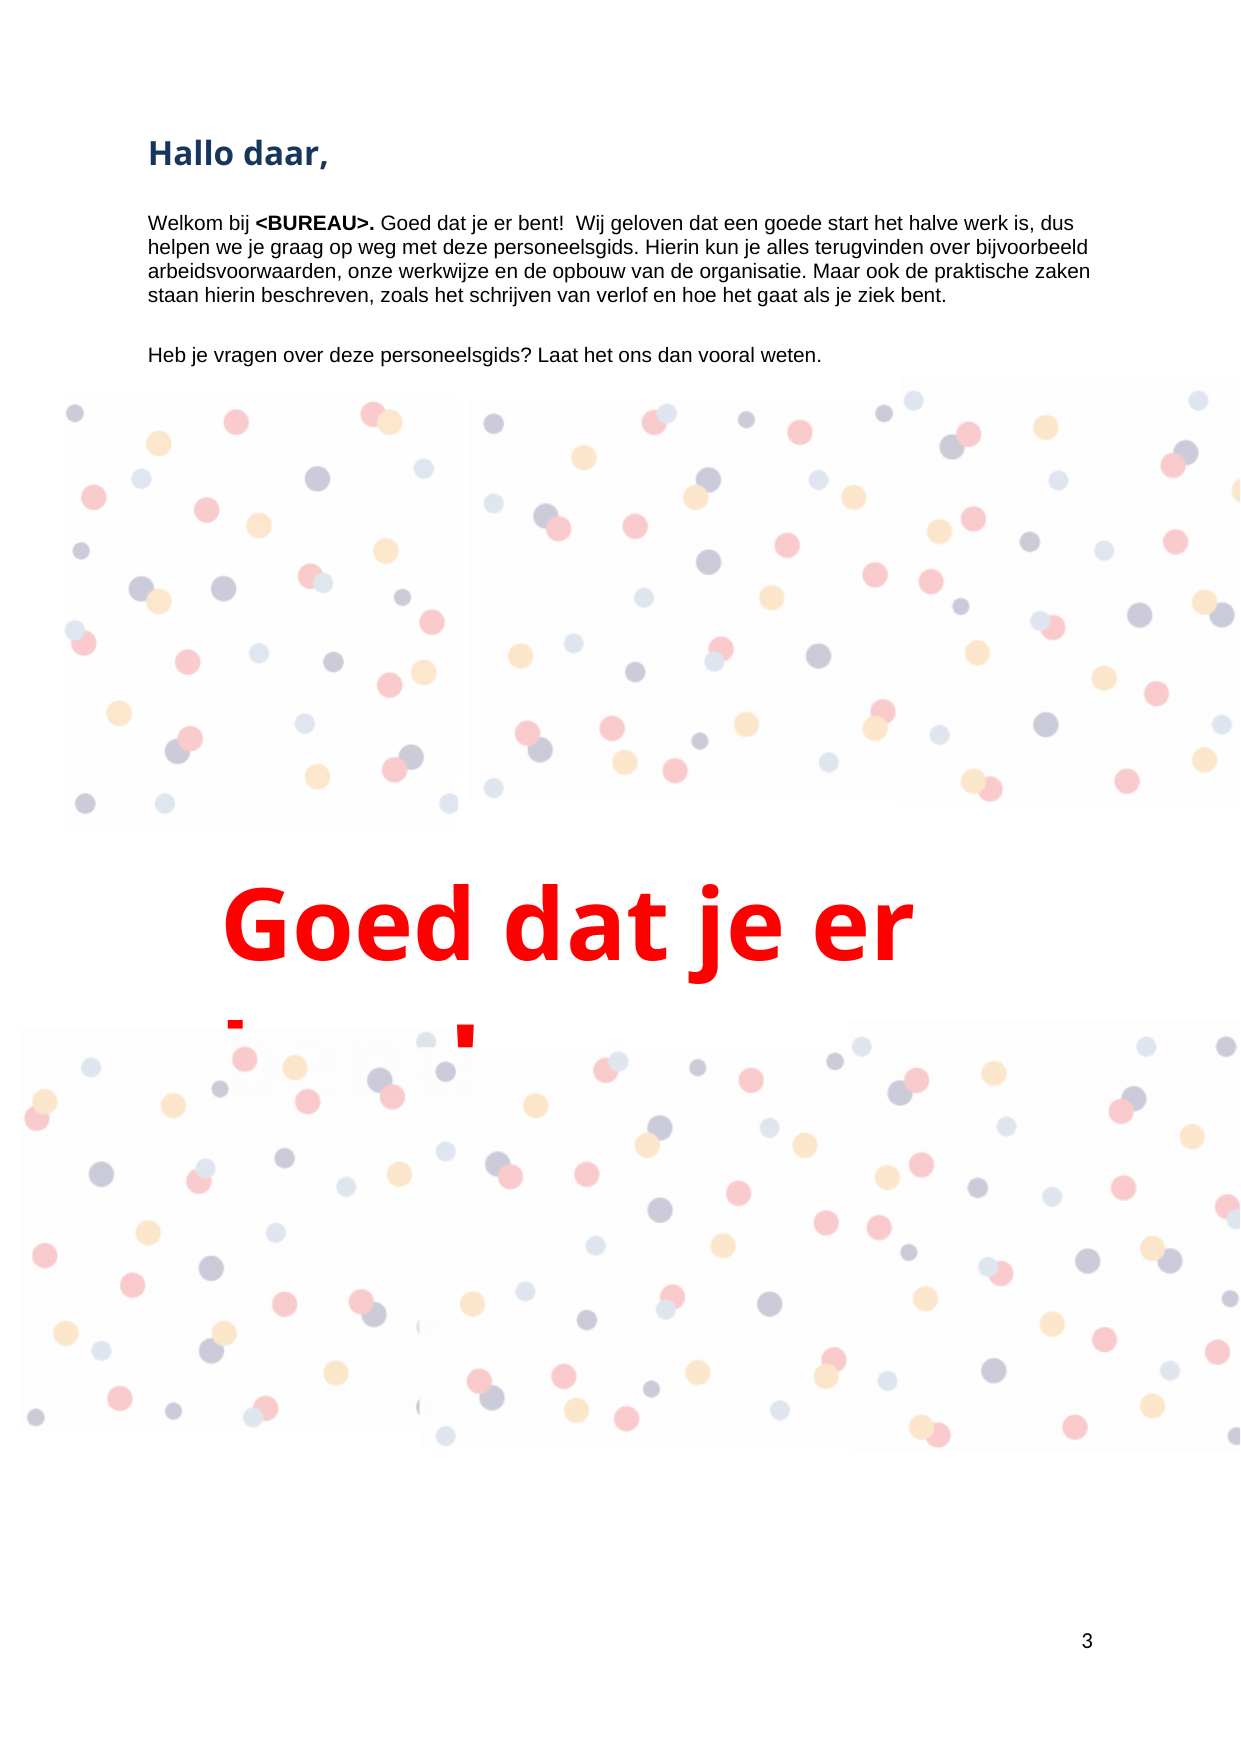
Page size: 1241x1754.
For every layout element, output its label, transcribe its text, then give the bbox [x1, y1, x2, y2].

text Welkom bij <BUREAU>. Goed dat je er bent! Wij geloven dat een goede start het halve werk is, dus helpen we je graag op weg met deze personeelsgids. Hierin kun je alles terugvinden over bijvoorbeeld arbeidsvoorwaarden, onze werkwijze en de opbouw van de organisatie. Maar ook de praktische zaken staan hierin beschreven, zoals het schrijven van verlof en hoe het gaat als je ziek bent. [148, 211, 1093, 307]
text Heb je vragen over deze personeelsgids? Laat het ons dan vooral weten. [148, 343, 1093, 367]
picture [901, 375, 1241, 807]
picture [61, 397, 458, 825]
picture [468, 400, 900, 801]
subtitle Hallo daar, [148, 130, 1093, 175]
picture [849, 1021, 1241, 1453]
picture [19, 1029, 452, 1431]
picture [420, 1048, 848, 1449]
